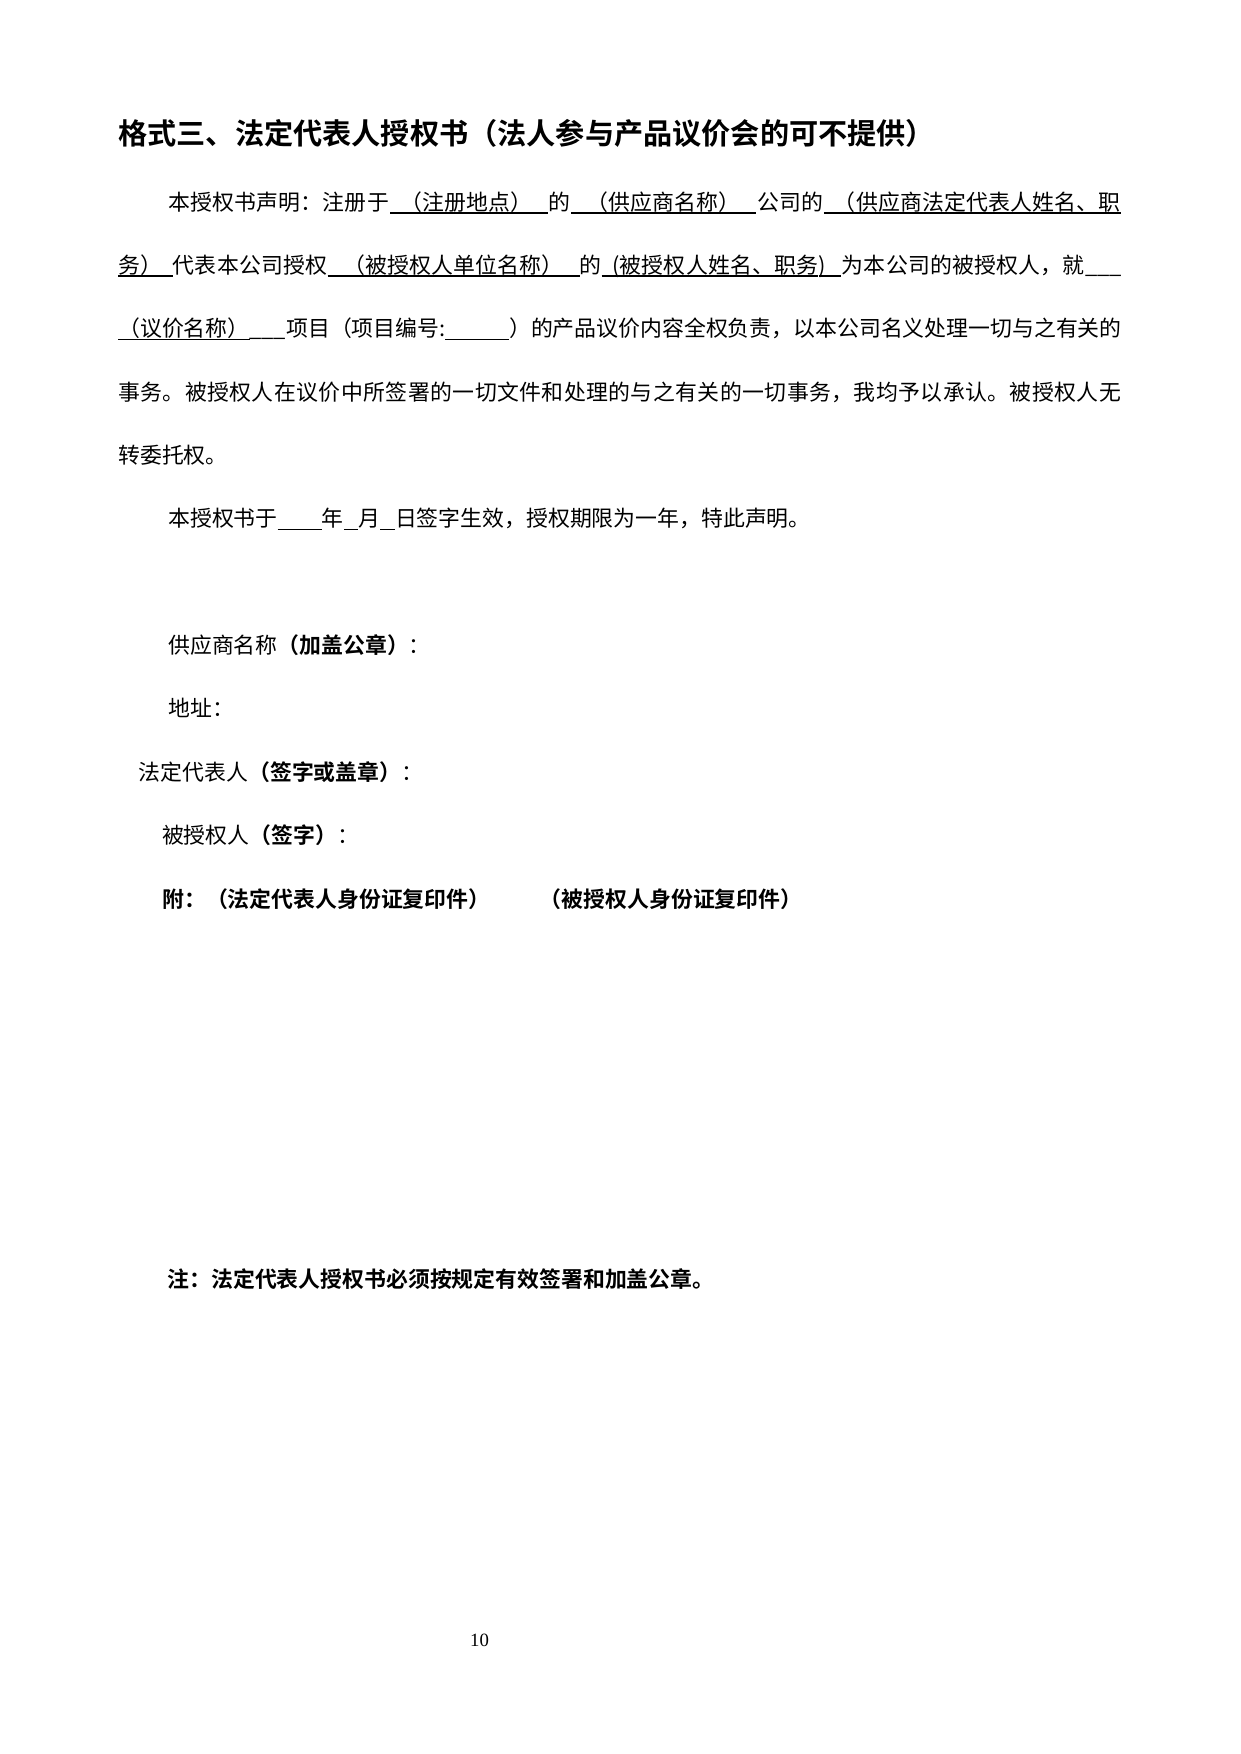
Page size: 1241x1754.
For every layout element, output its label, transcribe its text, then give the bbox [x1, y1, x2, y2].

text 法定代表人（签字或盖章）： [118, 755, 1122, 786]
text 格式三、法定代表人授权书（法人参与产品议价会的可不提供） [118, 118, 1122, 151]
text 本授权书于 年 月 日签字生效，授权期限为一年，特此声明。 [118, 501, 1122, 533]
text 地址： [118, 691, 1122, 723]
text 注：法定代表人授权书必须按规定有效签署和加盖公章。 [118, 1262, 1122, 1293]
text 附：（法定代表人身份证复印件） （被授权人身份证复印件） [118, 882, 1122, 913]
text 供应商名称（加盖公章）： [118, 628, 1122, 660]
text 被授权人（签字）： [118, 818, 1122, 850]
text 本授权书声明：注册于 （注册地点） 的 （供应商名称） 公司的 （供应商法定代表人姓名、职务） 代表本公司授权 （被授权人单位名称） 的 (被授权人姓名、职务) 为本公司的被授权人，就___（议价名称）___项目（项目编号: ）的产品议价内容全权负责，以本公司名义处理一切与之有关的事务。被授权人在议价中所签署的一切文件和处理的与之有关的一切事务，我均予以承认。被授权人无转委托权。 [118, 185, 1122, 470]
